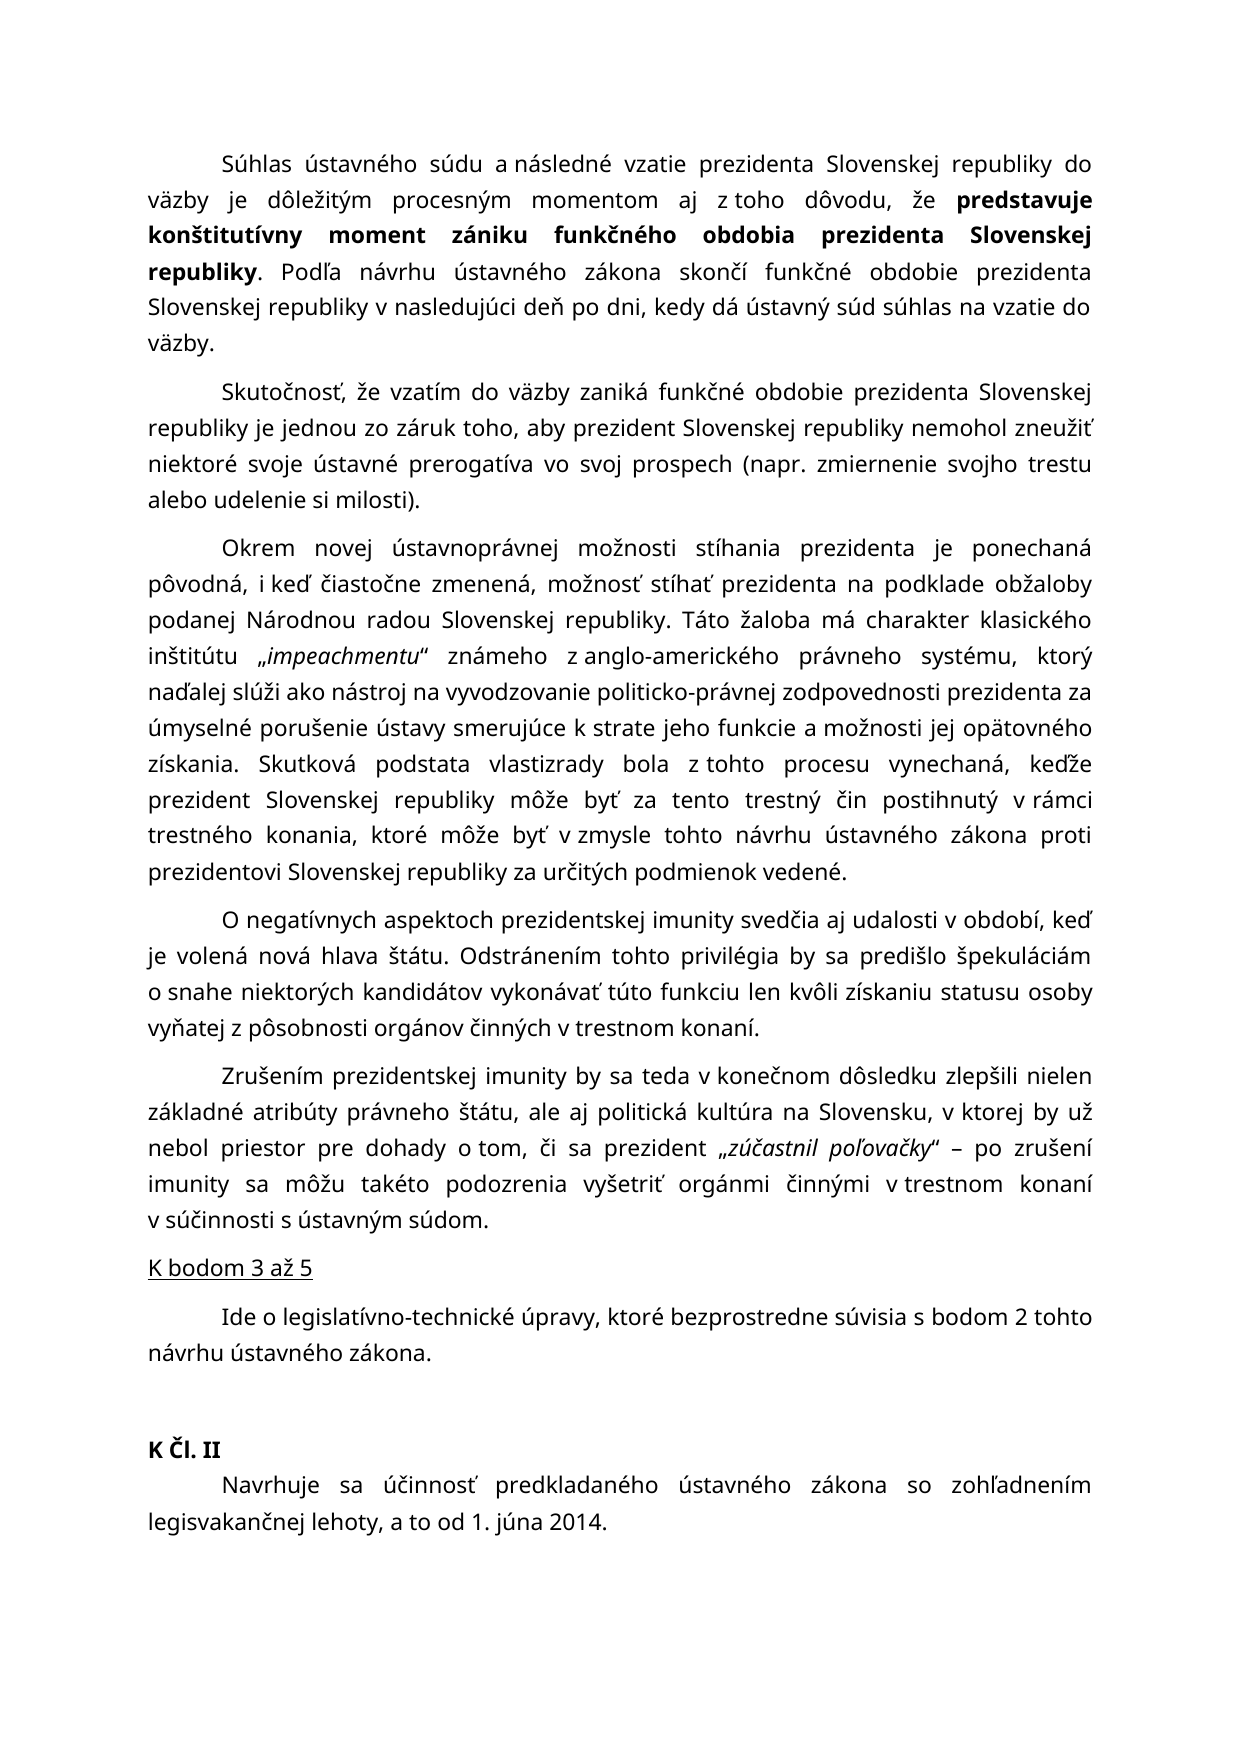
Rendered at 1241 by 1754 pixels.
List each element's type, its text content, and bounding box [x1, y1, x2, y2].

text Zrušením prezidentskej imunity by sa teda v konečnom dôsledku zlepšili nielen základné atribúty právneho štátu, ale aj politická kultúra na Slovensku, v ktorej by už nebol priestor pre dohady o tom, či sa prezident „zúčastnil poľovačky“ – po zrušení imunity sa môžu takéto podozrenia vyšetriť orgánmi činnými v trestnom konaní v súčinnosti s ústavným súdom. [148, 1060, 1093, 1235]
text K Čl. II [148, 1433, 1093, 1465]
text Skutočnosť, že vzatím do väzby zaniká funkčné obdobie prezidenta Slovenskej republiky je jednou zo záruk toho, aby prezident Slovenskej republiky nemohol zneužiť niektoré svoje ústavné prerogatíva vo svoj prospech (napr. zmiernenie svojho trestu alebo udelenie si milosti). [148, 376, 1093, 515]
text Ide o legislatívno-technické úpravy, ktoré bezprostredne súvisia s bodom 2 tohto návrhu ústavného zákona. [148, 1301, 1093, 1368]
text Súhlas ústavného súdu a následné vzatie prezidenta Slovenskej republiky do väzby je dôležitým procesným momentom aj z toho dôvodu, že predstavuje konštitutívny moment zániku funkčného obdobia prezidenta Slovenskej republiky. Podľa návrhu ústavného zákona skončí funkčné obdobie prezidenta Slovenskej republiky v nasledujúci deň po dni, kedy dá ústavný súd súhlas na vzatie do väzby. [148, 148, 1093, 358]
text Navrhuje sa účinnosť predkladaného ústavného zákona so zohľadnením legisvakančnej lehoty, a to od 1. júna 2014. [148, 1469, 1093, 1537]
text K bodom 3 až 5 [148, 1252, 1093, 1283]
text Okrem novej ústavnoprávnej možnosti stíhania prezidenta je ponechaná pôvodná, i keď čiastočne zmenená, možnosť stíhať prezidenta na podklade obžaloby podanej Národnou radou Slovenskej republiky. Táto žaloba má charakter klasického inštitútu „impeachmentu“ známeho z anglo-amerického právneho systému, ktorý naďalej slúži ako nástroj na vyvodzovanie politicko-právnej zodpovednosti prezidenta za úmyselné porušenie ústavy smerujúce k strate jeho funkcie a možnosti jej opätovného získania. Skutková podstata vlastizrady bola z tohto procesu vynechaná, keďže prezident Slovenskej republiky môže byť za tento trestný čin postihnutý v rámci trestného konania, ktoré môže byť v zmysle tohto návrhu ústavného zákona proti prezidentovi Slovenskej republiky za určitých podmienok vedené. [148, 532, 1093, 887]
text O negatívnych aspektoch prezidentskej imunity svedčia aj udalosti v období, keď je volená nová hlava štátu. Odstránením tohto privilégia by sa predišlo špekuláciám o snahe niektorých kandidátov vykonávať túto funkciu len kvôli získaniu statusu osoby vyňatej z pôsobnosti orgánov činných v trestnom konaní. [148, 904, 1093, 1043]
